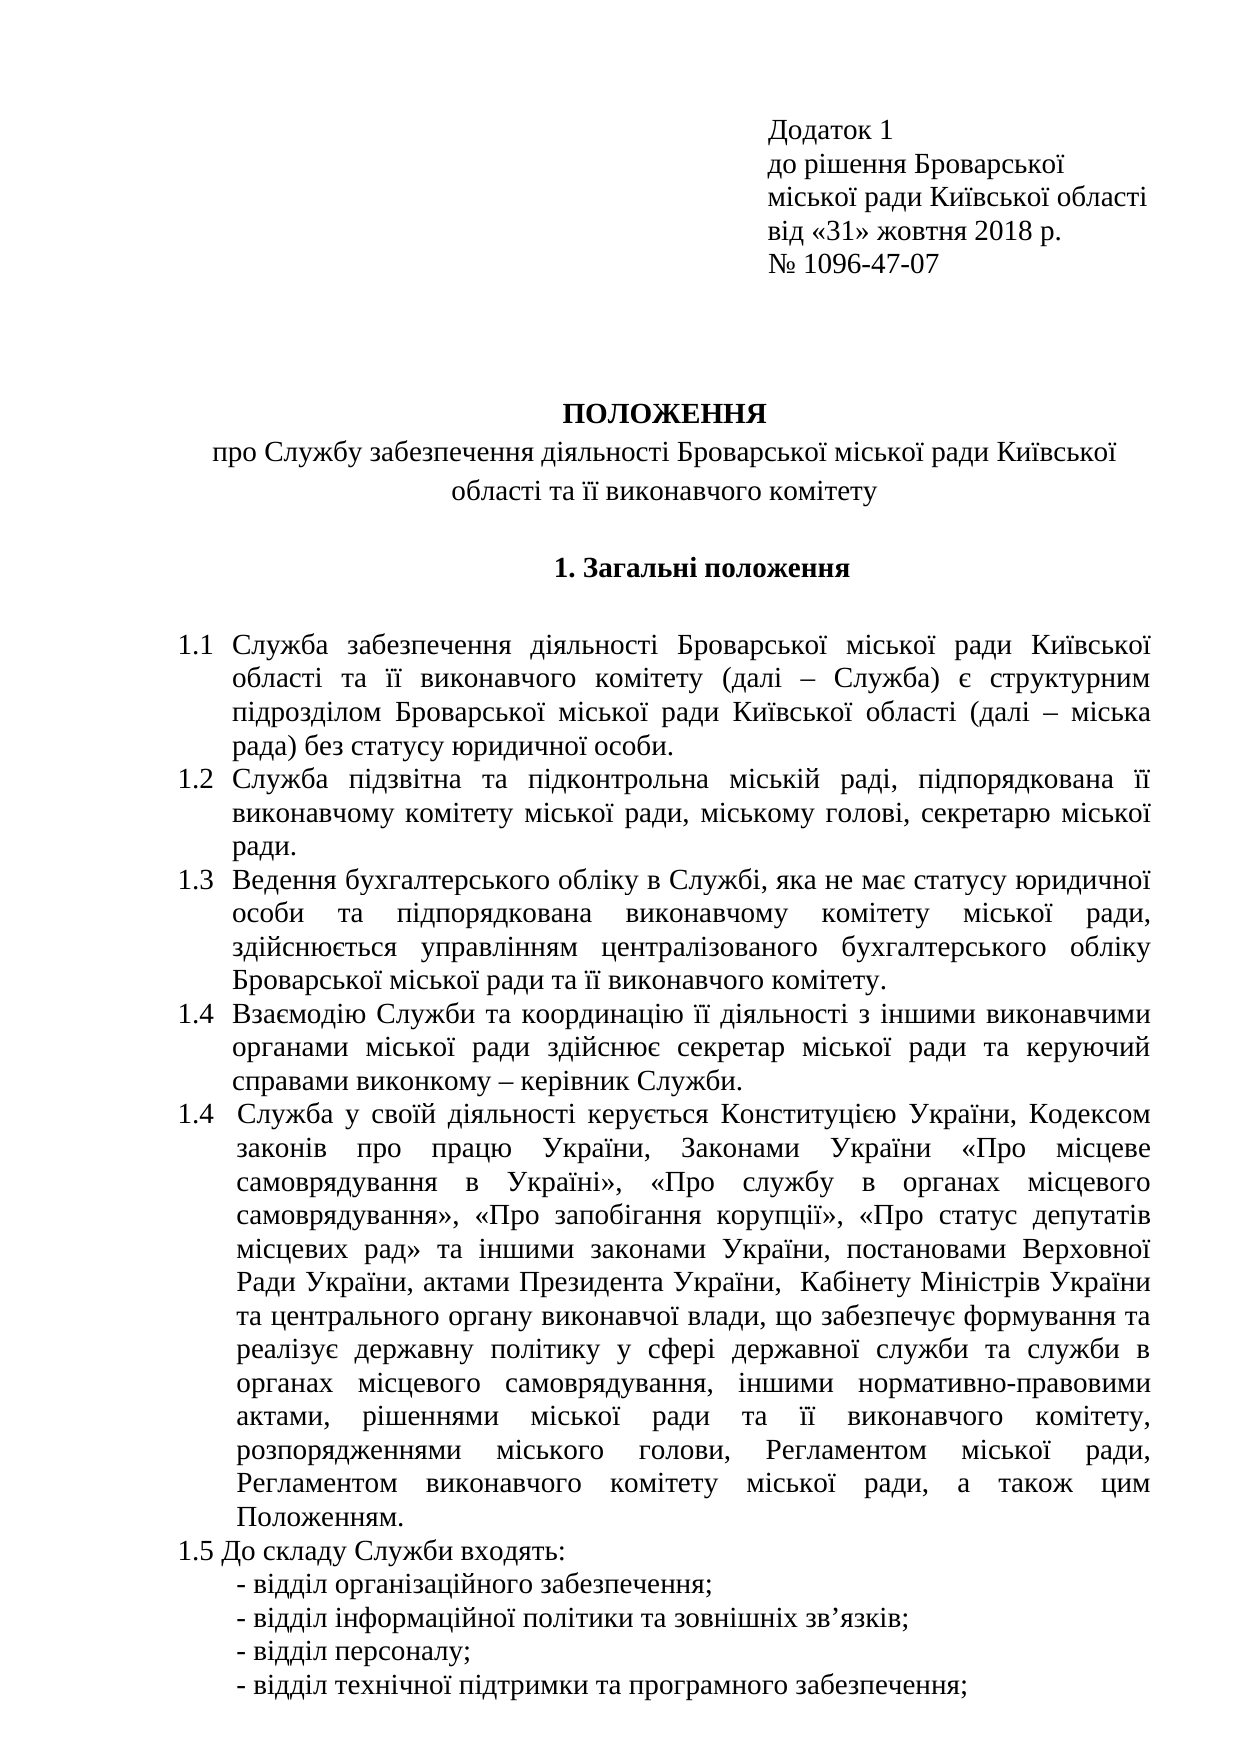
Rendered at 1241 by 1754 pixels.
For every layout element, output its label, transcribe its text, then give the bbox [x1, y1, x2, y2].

text про Службу забезпечення діяльності Броварської міської ради Київської області та її виконавчого комітету [177, 434, 1152, 506]
list 1.4 Служба у своїй діяльності керується Конституцією України, Кодексом законів про працю України, Законами України «Про місцеве самоврядування в Україні», «Про службу в органах місцевого самоврядування», «Про запобігання корупції», «Про статус депутатів місцевих рад» та іншими законами України, постановами Верховної Ради України, актами Президента України, Кабінету Міністрів України та центрального органу виконавчої влади, що забезпечує формування та реалізує державну політику у сфері державної служби та служби в органах місцевого самоврядування, іншими нормативно-правовими актами, рішеннями міської ради та її виконавчого комітету, розпорядженнями міського голови, Регламентом міської ради, Регламентом виконавчого комітету міської ради, а також цим Положенням. [177, 1097, 1152, 1533]
text міської ради Київської області [177, 179, 1162, 213]
text Додаток 1 [177, 112, 1162, 146]
list Служба підзвітна та підконтрольна міській раді, підпорядкована її виконавчому комітету міської ради, міському голові, секретарю міської ради. [177, 761, 1152, 862]
list 1. Загальні положення [252, 550, 1152, 583]
list 1.5 До складу Служби входять: [177, 1533, 1152, 1566]
list Взаємодію Служби та координацію її діяльності з іншими виконавчими органами міської ради здійснює секретар міської ради та керуючий справами виконкому – керівник Служби. [177, 996, 1152, 1097]
list - відділ технічної підтримки та програмного забезпечення; [177, 1667, 1152, 1700]
list Ведення бухгалтерського обліку в Службі, яка не має статусу юридичної особи та підпорядкована виконавчому комітету міської ради, здійснюється управлінням централізованого бухгалтерського обліку Броварської міської ради та її виконавчого комітету. [177, 862, 1152, 996]
text до рішення Броварської [177, 146, 1162, 179]
text ПОЛОЖЕННЯ [177, 396, 1152, 429]
list - відділ організаційного забезпечення; [177, 1566, 1152, 1600]
list Служба забезпечення діяльності Броварської міської ради Київської області та її виконавчого комітету (далі – Служба) є структурним підрозділом Броварської міської ради Київської області (далі – міська рада) без статусу юридичної особи. [177, 627, 1152, 761]
list - відділ персоналу; [177, 1633, 1152, 1667]
text від «31» жовтня 2018 р. [177, 213, 1162, 247]
list - відділ інформаційної політики та зовнішніх зв’язків; [177, 1600, 1152, 1633]
text № 1096-47-07 [768, 247, 1152, 280]
